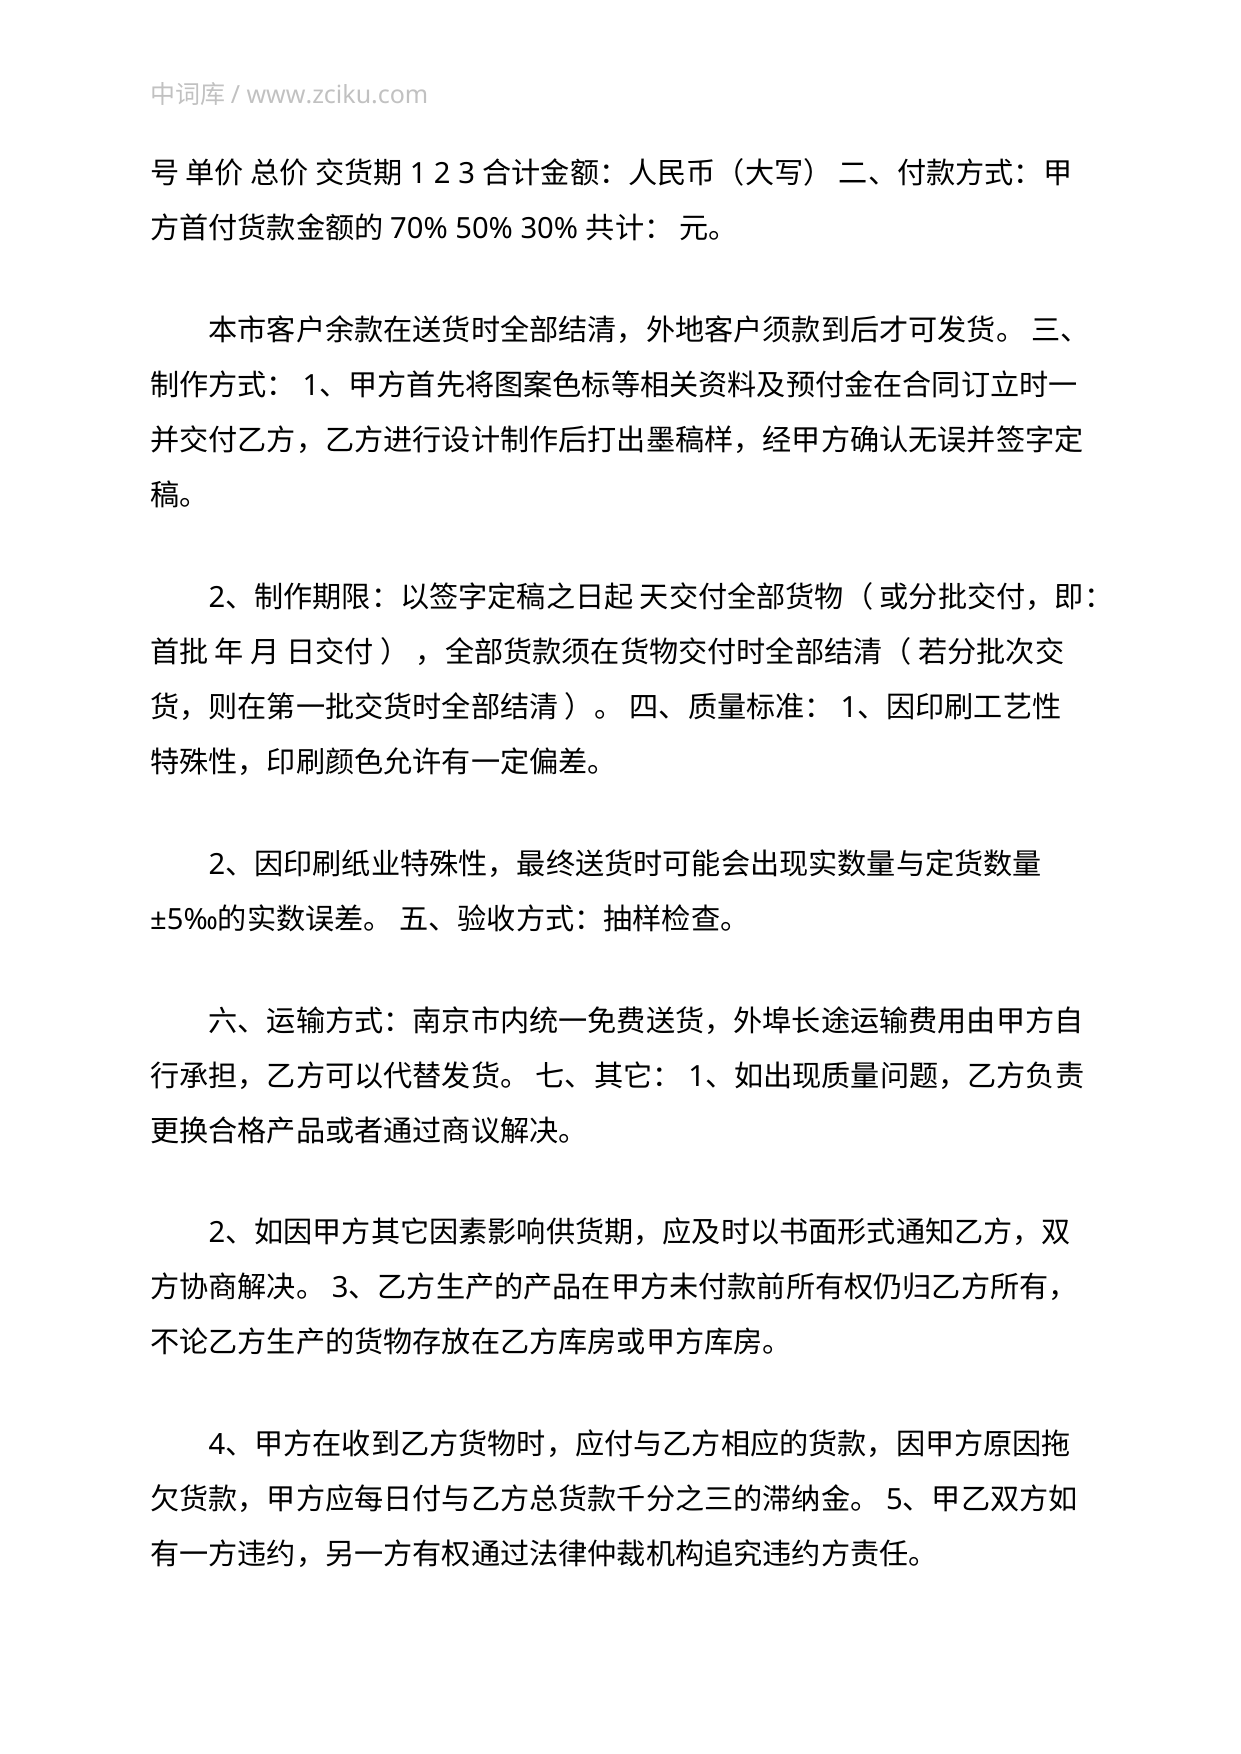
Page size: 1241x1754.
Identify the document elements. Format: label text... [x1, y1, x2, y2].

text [150, 150, 1090, 247]
text 六、运输方式：南京市内统一免费送货，外埠长途运输费用由甲方自行承担，乙方可以代替发货。 七、其它： 1、如出现质量问题，乙方负责更换合格产品或者通过商议解决。 [150, 997, 1090, 1149]
text 4、甲方在收到乙方货物时，应付与乙方相应的货款，因甲方原因拖欠货款，甲方应每日付与乙方总货款千分之三的滞纳金。 5、甲乙双方如有一方违约，另一方有权通过法律仲裁机构追究违约方责任。 [150, 1421, 1090, 1573]
text 2、如因甲方其它因素影响供货期，应及时以书面形式通知乙方，双方协商解决。 3、乙方生产的产品在甲方未付款前所有权仍归乙方所有，不论乙方生产的货物存放在乙方库房或甲方库房。 [150, 1209, 1090, 1361]
text 2、制作期限：以签字定稿之日起 天交付全部货物（ 或分批交付，即：首批 年 月 日交付 ） ，全部货款须在货物交付时全部结清（ 若分批次交货，则在第一批交货时全部结清 ）。 四、质量标准： 1、因印刷工艺性特殊性，印刷颜色允许有一定偏差。 [150, 573, 1090, 781]
text 本市客户余款在送货时全部结清，外地客户须款到后才可发货。 三、制作方式： 1、甲方首先将图案色标等相关资料及预付金在合同订立时一并交付乙方，乙方进行设计制作后打出墨稿样，经甲方确认无误并签字定稿。 [150, 307, 1090, 514]
text 2、因印刷纸业特殊性，最终送货时可能会出现实数量与定货数量±5‰的实数误差。 五、验收方式：抽样检查。 [150, 840, 1090, 938]
